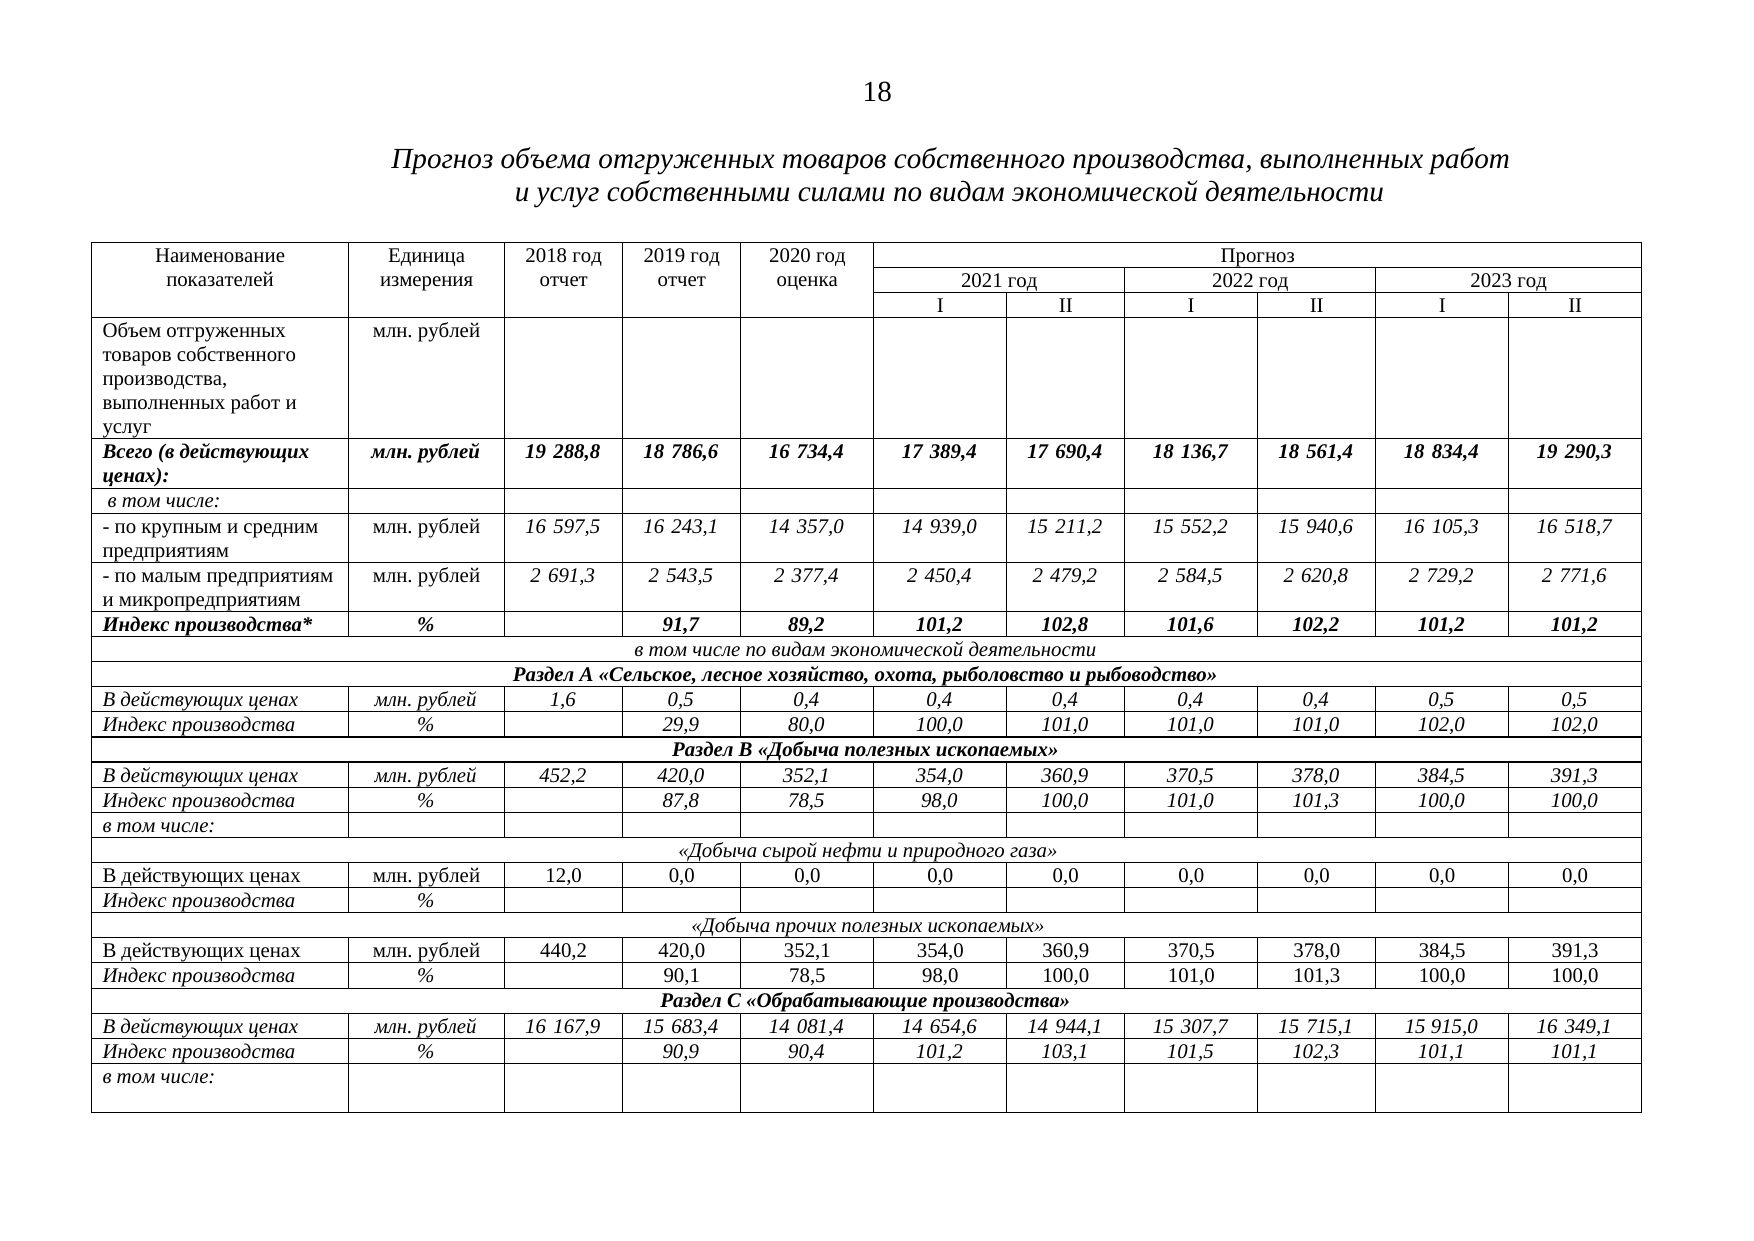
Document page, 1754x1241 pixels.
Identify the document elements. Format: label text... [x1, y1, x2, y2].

table_cell 100,0 [1007, 963, 1124, 987]
table_cell 19 290,3 [1509, 439, 1641, 487]
table_header Единица измерения [349, 243, 504, 317]
table_cell 420,0 [623, 938, 740, 962]
table_cell 18 786,6 [623, 439, 740, 487]
table_cell 90,1 [623, 963, 740, 987]
table_cell 354,0 [874, 763, 1006, 787]
table_cell [505, 712, 622, 736]
table_cell 2 584,5 [1125, 563, 1257, 611]
table_cell [874, 318, 1006, 438]
table_cell 2 377,4 [741, 563, 873, 611]
table_cell [1125, 888, 1257, 912]
table_cell 29,9 [623, 712, 740, 736]
table_cell 14 939,0 [874, 514, 1006, 562]
table_header Наименование показателей [92, 243, 348, 317]
table_cell 102,0 [1376, 712, 1508, 736]
table_cell 100,0 [1509, 963, 1641, 987]
table_cell [505, 963, 622, 987]
table_cell 370,5 [1125, 763, 1257, 787]
table_cell Индекс производства [92, 963, 348, 987]
table_cell [505, 813, 622, 837]
table_cell [1376, 813, 1508, 837]
table_cell 0,0 [1258, 863, 1375, 887]
table_cell [1007, 888, 1124, 912]
table_cell 384,5 [1376, 763, 1508, 787]
table_cell 16 105,3 [1376, 514, 1508, 562]
table_cell 352,1 [741, 763, 873, 787]
table_cell [1007, 813, 1124, 837]
table_cell 91,7 [623, 612, 740, 636]
table_cell 101,3 [1258, 963, 1375, 987]
table_cell В действующих ценах [92, 863, 348, 887]
table_cell [741, 1064, 873, 1112]
table_cell 2023 год [1376, 268, 1641, 292]
table_cell млн. рублей [349, 863, 504, 887]
table_cell 15 211,2 [1007, 514, 1124, 562]
table_cell 18 834,4 [1376, 439, 1508, 487]
table_cell 2021 год [874, 268, 1124, 292]
table_cell млн. рублей [349, 687, 504, 711]
table_cell [1007, 489, 1124, 512]
table_cell 101,3 [1258, 788, 1375, 812]
table_cell 19 288,8 [505, 439, 622, 487]
table_cell - по крупным и средним предприятиям [92, 514, 348, 562]
table_cell 370,5 [1125, 938, 1257, 962]
table_cell 0,4 [1125, 687, 1257, 711]
table_cell 100,0 [1509, 788, 1641, 812]
table_cell 90,4 [741, 1039, 873, 1063]
table_cell [1007, 1064, 1124, 1112]
table_cell 80,0 [741, 712, 873, 736]
table_cell [1125, 318, 1257, 438]
table_cell [1509, 813, 1641, 837]
table_cell [741, 489, 873, 512]
table_cell 2022 год [1125, 268, 1375, 292]
table_cell [505, 1064, 622, 1112]
table_cell [741, 318, 873, 438]
table_cell [505, 489, 622, 512]
table_cell 0,4 [1007, 687, 1124, 711]
table_cell млн. рублей [349, 1014, 504, 1038]
table_cell Всего (в действующих ценах): [92, 439, 348, 487]
table_cell 100,0 [1007, 788, 1124, 812]
table_cell [1376, 489, 1508, 512]
table_cell [874, 813, 1006, 837]
table_cell 0,4 [1258, 687, 1375, 711]
table_cell [349, 1064, 504, 1112]
table_cell В действующих ценах [92, 938, 348, 962]
table_cell 0,0 [623, 863, 740, 887]
table_cell [874, 489, 1006, 512]
table_cell % [349, 1039, 504, 1063]
table_cell 0,0 [1509, 863, 1641, 887]
table_cell [623, 318, 740, 438]
table_cell [1509, 888, 1641, 912]
table_cell 87,8 [623, 788, 740, 812]
table_cell Индекс производства* [92, 612, 348, 636]
text и услуг собственными силами по видам экономической деятельности [222, 174, 1604, 208]
table_cell В действующих ценах [92, 763, 348, 787]
table_cell [741, 888, 873, 912]
table_cell 420,0 [623, 763, 740, 787]
table_cell 101,2 [1509, 612, 1641, 636]
table_cell 100,0 [1376, 788, 1508, 812]
table_cell в том числе: [92, 813, 348, 837]
table_cell 1,6 [505, 687, 622, 711]
table_cell 102,0 [1509, 712, 1641, 736]
table_cell [505, 788, 622, 812]
table_cell Индекс производства [92, 1039, 348, 1063]
table_cell [505, 1039, 622, 1063]
table_cell в том числе по видам экономической деятельности [92, 637, 1641, 661]
table_cell [349, 489, 504, 512]
table_cell [1007, 318, 1124, 438]
table_cell 0,5 [623, 687, 740, 711]
table_cell [1376, 888, 1508, 912]
table_cell 101,1 [1376, 1039, 1508, 1063]
table_cell 16 518,7 [1509, 514, 1641, 562]
table_cell [505, 612, 622, 636]
table_cell 2 771,6 [1509, 563, 1641, 611]
table_cell [349, 813, 504, 837]
table_cell 360,9 [1007, 938, 1124, 962]
table_cell 0,0 [741, 863, 873, 887]
table_cell [874, 1064, 1006, 1112]
table_cell 101,1 [1509, 1039, 1641, 1063]
table_cell [1258, 318, 1375, 438]
table_cell 102,8 [1007, 612, 1124, 636]
table_cell [1125, 1064, 1257, 1112]
table_cell [1509, 318, 1641, 438]
table_header 2019 год отчет [623, 243, 740, 317]
table_cell 14 944,1 [1007, 1014, 1124, 1038]
table_cell 452,2 [505, 763, 622, 787]
table_cell 440,2 [505, 938, 622, 962]
table_cell в том числе: [92, 489, 348, 512]
table_cell 14 357,0 [741, 514, 873, 562]
table_cell [874, 888, 1006, 912]
table_cell 2 479,2 [1007, 563, 1124, 611]
table_cell 14 654,6 [874, 1014, 1006, 1038]
table_cell млн. рублей [349, 563, 504, 611]
table_cell 391,3 [1509, 763, 1641, 787]
table_cell 15 683,4 [623, 1014, 740, 1038]
table_cell 101,0 [1007, 712, 1124, 736]
table_cell [1509, 1064, 1641, 1112]
table_cell Раздел С «Обрабатывающие производства» [92, 989, 1641, 1012]
table_cell Объем отгруженных товаров собственного производства, выполненных работ и услуг [92, 318, 348, 438]
table_cell 16 243,1 [623, 514, 740, 562]
table_cell 2 543,5 [623, 563, 740, 611]
table_cell 2 729,2 [1376, 563, 1508, 611]
table_cell 16 349,1 [1509, 1014, 1641, 1038]
table_cell 101,0 [1258, 712, 1375, 736]
table_header 2020 год оценка [741, 243, 873, 317]
table_cell [1258, 489, 1375, 512]
table_cell 89,2 [741, 612, 873, 636]
table_cell [505, 318, 622, 438]
table_header 2018 год отчет [505, 243, 622, 317]
table_cell 2 620,8 [1258, 563, 1375, 611]
table_cell [1258, 888, 1375, 912]
table_cell % [349, 963, 504, 987]
table_cell II [1258, 293, 1375, 317]
table_cell 0,0 [1376, 863, 1508, 887]
table_cell 16 167,9 [505, 1014, 622, 1038]
table_cell 101,2 [1376, 612, 1508, 636]
table_cell 101,0 [1125, 963, 1257, 987]
table_cell 100,0 [874, 712, 1006, 736]
table_cell 378,0 [1258, 938, 1375, 962]
table_cell 391,3 [1509, 938, 1641, 962]
table_cell 17 690,4 [1007, 439, 1124, 487]
table_cell 101,0 [1125, 712, 1257, 736]
table_cell [623, 489, 740, 512]
table_cell [505, 888, 622, 912]
table_cell 18 136,7 [1125, 439, 1257, 487]
table_cell [1376, 1064, 1508, 1112]
table_cell 0,4 [874, 687, 1006, 711]
table_cell 16 734,4 [741, 439, 873, 487]
table_cell млн. рублей [349, 318, 504, 438]
table_cell I [1125, 293, 1257, 317]
table_cell «Добыча прочих полезных ископаемых» [92, 913, 1641, 937]
table_cell 0,5 [1376, 687, 1508, 711]
table_cell % [349, 612, 504, 636]
table_cell 101,6 [1125, 612, 1257, 636]
table_cell 0,0 [874, 863, 1006, 887]
table_cell [1509, 489, 1641, 512]
table_cell 101,5 [1125, 1039, 1257, 1063]
table_cell [623, 888, 740, 912]
table_cell 101,0 [1125, 788, 1257, 812]
table_cell 101,2 [874, 1039, 1006, 1063]
table_header Прогноз [874, 243, 1641, 267]
table_cell 90,9 [623, 1039, 740, 1063]
table_cell 102,3 [1258, 1039, 1375, 1063]
table_cell Раздел В «Добыча полезных ископаемых» [92, 738, 1641, 761]
table_cell [1258, 1064, 1375, 1112]
table_cell 16 597,5 [505, 514, 622, 562]
table_cell млн. рублей [349, 439, 504, 487]
table_cell 17 389,4 [874, 439, 1006, 487]
table_cell 15 552,2 [1125, 514, 1257, 562]
table_cell I [1376, 293, 1508, 317]
table_cell млн. рублей [349, 763, 504, 787]
table_cell 102,2 [1258, 612, 1375, 636]
table_cell 98,0 [874, 963, 1006, 987]
table_cell [1125, 489, 1257, 512]
table_cell Индекс производства [92, 712, 348, 736]
table_cell [1376, 318, 1508, 438]
table_cell млн. рублей [349, 514, 504, 562]
table_cell 100,0 [1376, 963, 1508, 987]
table_cell - по малым предприятиям и микропредприятиям [92, 563, 348, 611]
table_cell 15 915,0 [1376, 1014, 1508, 1038]
table_cell «Добыча сырой нефти и природного газа» [92, 838, 1641, 862]
table_cell 78,5 [741, 963, 873, 987]
table_cell % [349, 888, 504, 912]
table_cell 360,9 [1007, 763, 1124, 787]
table_cell 78,5 [741, 788, 873, 812]
table_cell 15 307,7 [1125, 1014, 1257, 1038]
table_cell 2 450,4 [874, 563, 1006, 611]
table_cell 98,0 [874, 788, 1006, 812]
table_cell 0,0 [1007, 863, 1124, 887]
table_cell 14 081,4 [741, 1014, 873, 1038]
table_cell Раздел А «Сельское, лесное хозяйство, охота, рыболовство и рыбоводство» [92, 662, 1641, 686]
table_cell % [349, 712, 504, 736]
table_cell II [1007, 293, 1124, 317]
table_cell в том числе: [92, 1064, 348, 1112]
table_cell 0,4 [741, 687, 873, 711]
table_cell 0,0 [1125, 863, 1257, 887]
table_cell 103,1 [1007, 1039, 1124, 1063]
table_cell 354,0 [874, 938, 1006, 962]
table_cell [1125, 813, 1257, 837]
text Прогноз объема отгруженных товаров собственного производства, выполненных работ [222, 141, 1604, 174]
table_cell % [349, 788, 504, 812]
table_cell [741, 813, 873, 837]
table_cell 15 715,1 [1258, 1014, 1375, 1038]
table_cell I [874, 293, 1006, 317]
table_cell 15 940,6 [1258, 514, 1375, 562]
table_cell 378,0 [1258, 763, 1375, 787]
table_cell [623, 813, 740, 837]
table_cell Индекс производства [92, 888, 348, 912]
table_cell 352,1 [741, 938, 873, 962]
table_cell [623, 1064, 740, 1112]
table_cell В действующих ценах [92, 687, 348, 711]
table_cell Индекс производства [92, 788, 348, 812]
table_cell В действующих ценах [92, 1014, 348, 1038]
table_cell 2 691,3 [505, 563, 622, 611]
table_cell 12,0 [505, 863, 622, 887]
table_cell [1258, 813, 1375, 837]
table_cell 18 561,4 [1258, 439, 1375, 487]
table_cell II [1509, 293, 1641, 317]
table_cell 384,5 [1376, 938, 1508, 962]
table_cell млн. рублей [349, 938, 504, 962]
table_cell 101,2 [874, 612, 1006, 636]
table_cell 0,5 [1509, 687, 1641, 711]
